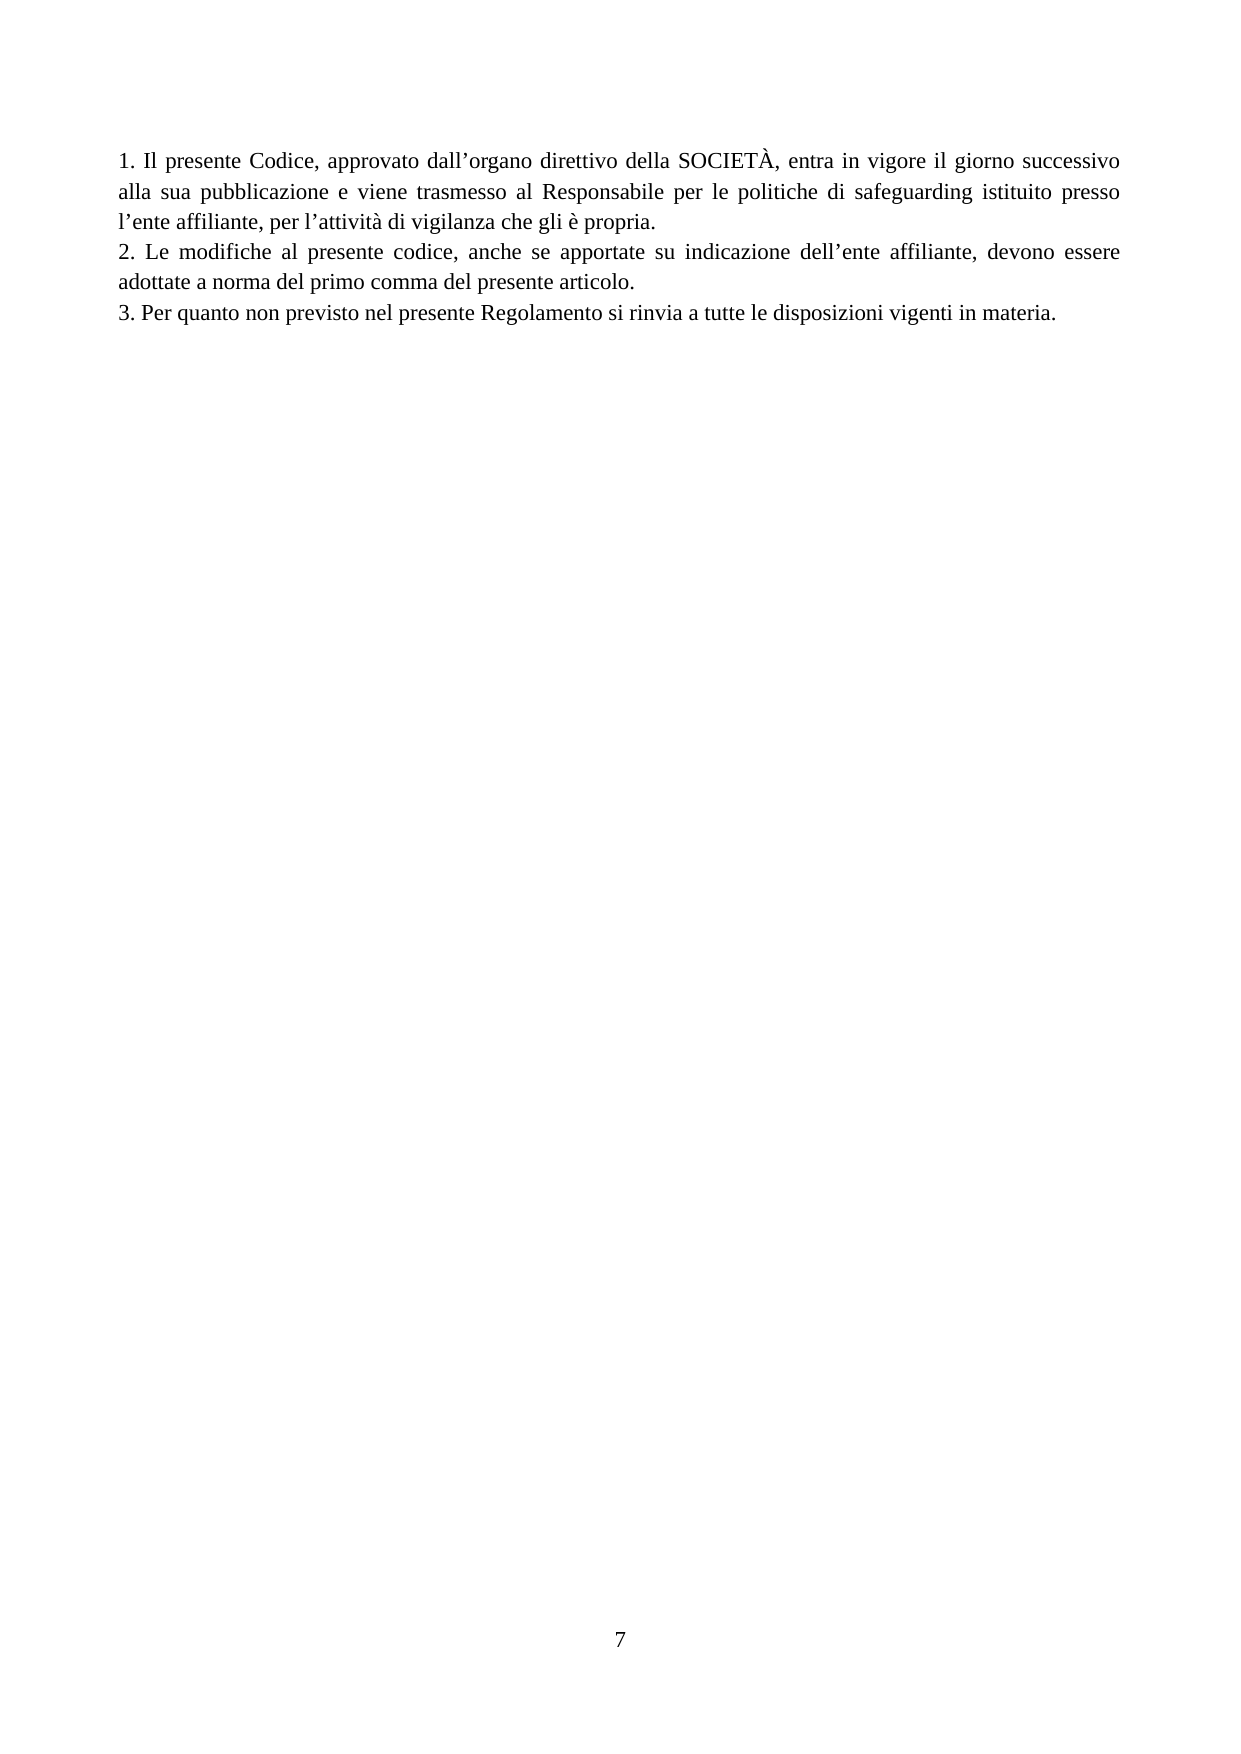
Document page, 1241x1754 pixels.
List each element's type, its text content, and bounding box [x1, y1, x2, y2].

text 2. Le modifiche al presente codice, anche se apportate su indicazione dell’ente affiliante, devono essere adottate a norma del primo comma del presente articolo. [118, 238, 1122, 295]
text 1. Il presente Codice, approvato dall’organo direttivo della SOCIETÀ, entra in vigore il giorno successivo alla sua pubblicazione e viene trasmesso al Responsabile per le politiche di safeguarding istituito presso l’ente affiliante, per l’attività di vigilanza che gli è propria. [118, 148, 1122, 234]
text 3. Per quanto non previsto nel presente Regolamento si rinvia a tutte le disposizioni vigenti in materia. [118, 299, 1122, 325]
